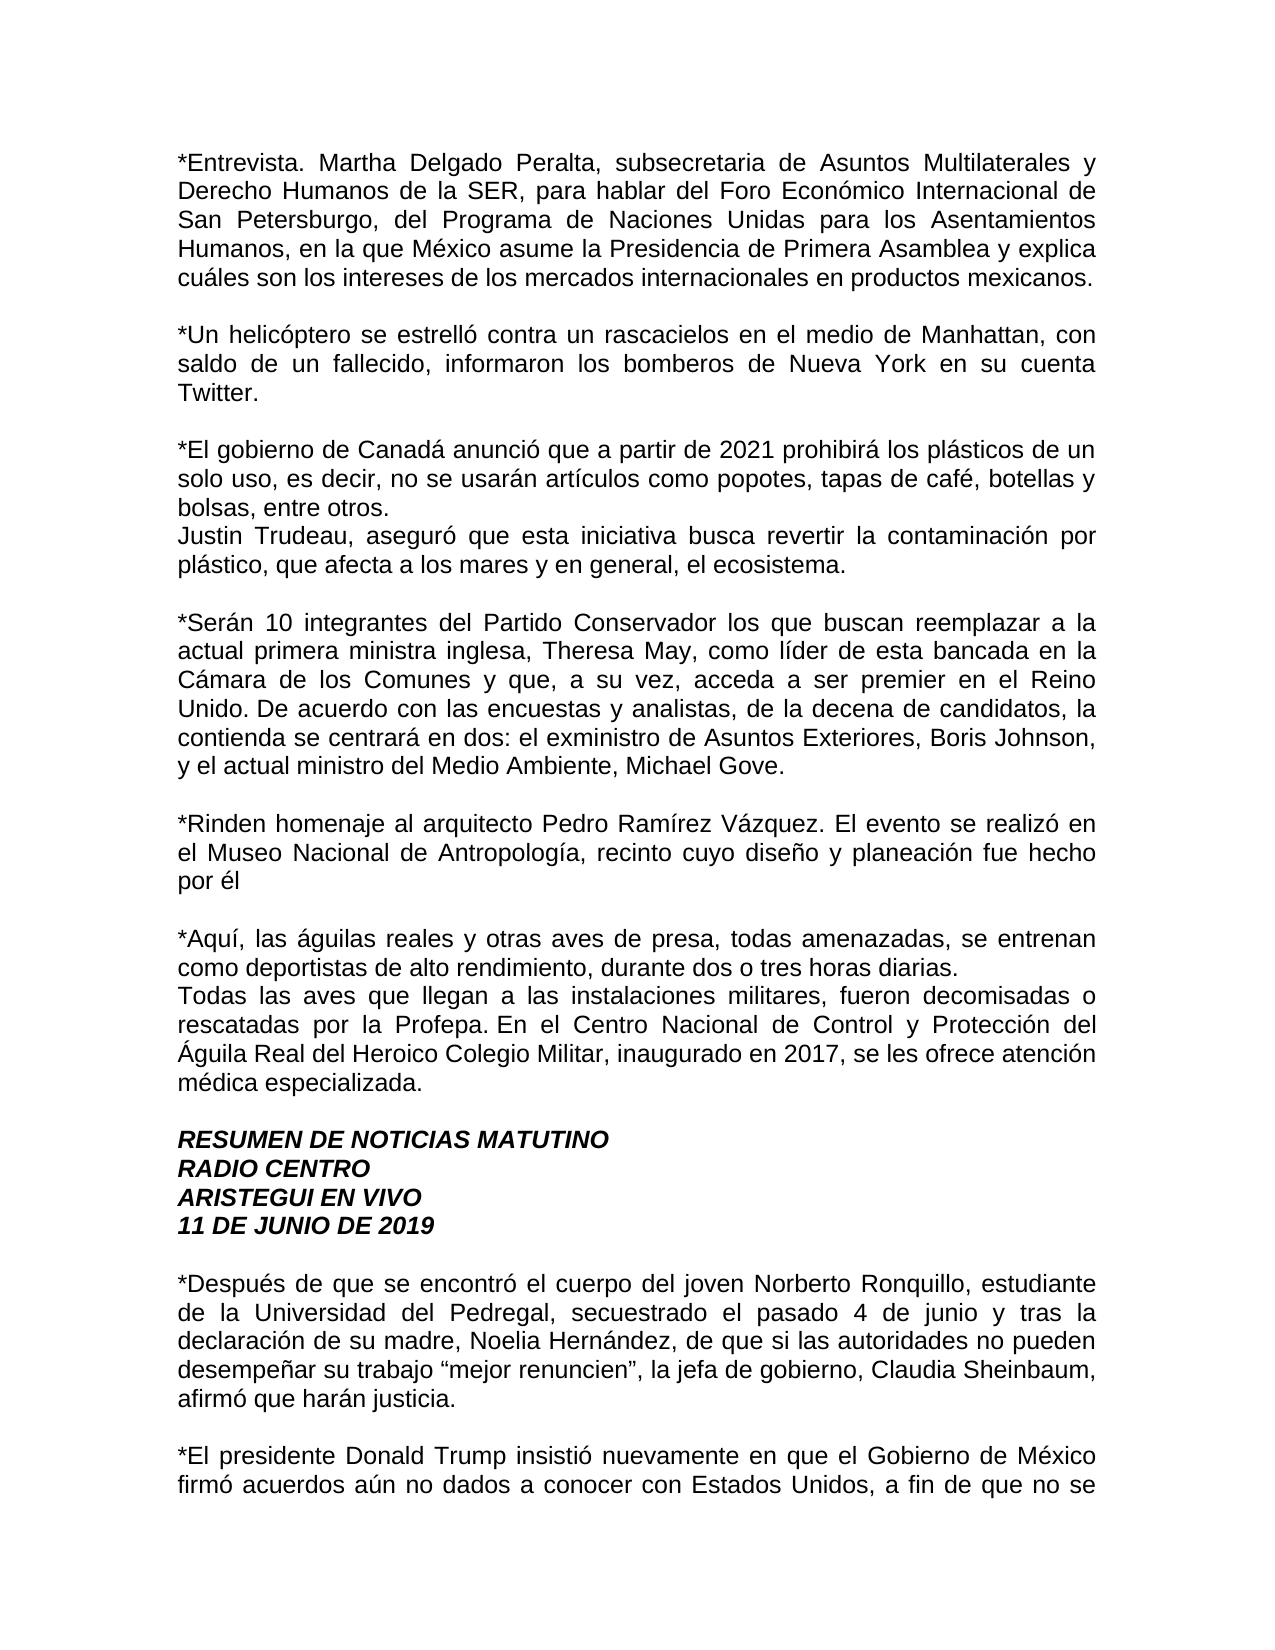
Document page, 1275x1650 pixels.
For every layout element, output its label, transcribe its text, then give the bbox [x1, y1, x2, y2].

text Todas las aves que llegan a las instalaciones militares, fueron decomisadas o rescatadas por la Profepa. En el Centro Nacional de Control y Protección del Águila Real del Heroico Colegio Militar, inaugurado en 2017, se les ofrece atención médica especializada. [177, 981, 1098, 1096]
text *Después de que se encontró el cuerpo del joven Norberto Ronquillo, estudiante de la Universidad del Pedregal, secuestrado el pasado 4 de junio y tras la declaración de su madre, Noelia Hernández, de que si las autoridades no pueden desempeñar su trabajo “mejor renuncien”, la jefa de gobierno, Claudia Sheinbaum, afirmó que harán justicia. [177, 1269, 1098, 1413]
text ARISTEGUI EN VIVO [177, 1183, 1098, 1211]
text Justin Trudeau, aseguró que esta iniciativa busca revertir la contaminación por plástico, que afecta a los mares y en general, el ecosistema. [177, 521, 1098, 579]
text *Entrevista. Martha Delgado Peralta, subsecretaria de Asuntos Multilaterales y Derecho Humanos de la SER, para hablar del Foro Económico Internacional de San Petersburgo, del Programa de Naciones Unidas para los Asentamientos Humanos, en la que México asume la Presidencia de Primera Asamblea y explica cuáles son los intereses de los mercados internacionales en productos mexicanos. [177, 148, 1098, 291]
text *Serán 10 integrantes del Partido Conservador los que buscan reemplazar a la actual primera ministra inglesa, Theresa May, como líder de esta bancada en la Cámara de los Comunes y que, a su vez, acceda a ser premier en el Reino Unido. De acuerdo con las encuestas y analistas, de la decena de candidatos, la contienda se centrará en dos: el exministro de Asuntos Exteriores, Boris Johnson, y el actual ministro del Medio Ambiente, Michael Gove. [177, 608, 1098, 780]
text RADIO CENTRO [177, 1154, 1098, 1183]
text 11 DE JUNIO DE 2019 [177, 1211, 1098, 1240]
text *Aquí, las águilas reales y otras aves de presa, todas amenazadas, se entrenan como deportistas de alto rendimiento, durante dos o tres horas diarias. [177, 924, 1098, 981]
text *El gobierno de Canadá anunció que a partir de 2021 prohibirá los plásticos de un solo uso, es decir, no se usarán artículos como popotes, tapas de café, botellas y bolsas, entre otros. [177, 435, 1098, 521]
text *Un helicóptero se estrelló contra un rascacielos en el medio de Manhattan, con saldo de un fallecido, informaron los bomberos de Nueva York en su cuenta Twitter. [177, 320, 1098, 406]
text RESUMEN DE NOTICIAS MATUTINO [177, 1125, 1098, 1154]
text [177, 1441, 1098, 1499]
text *Rinden homenaje al arquitecto Pedro Ramírez Vázquez. El evento se realizó en el Museo Nacional de Antropología, recinto cuyo diseño y planeación fue hecho por él [177, 809, 1098, 895]
